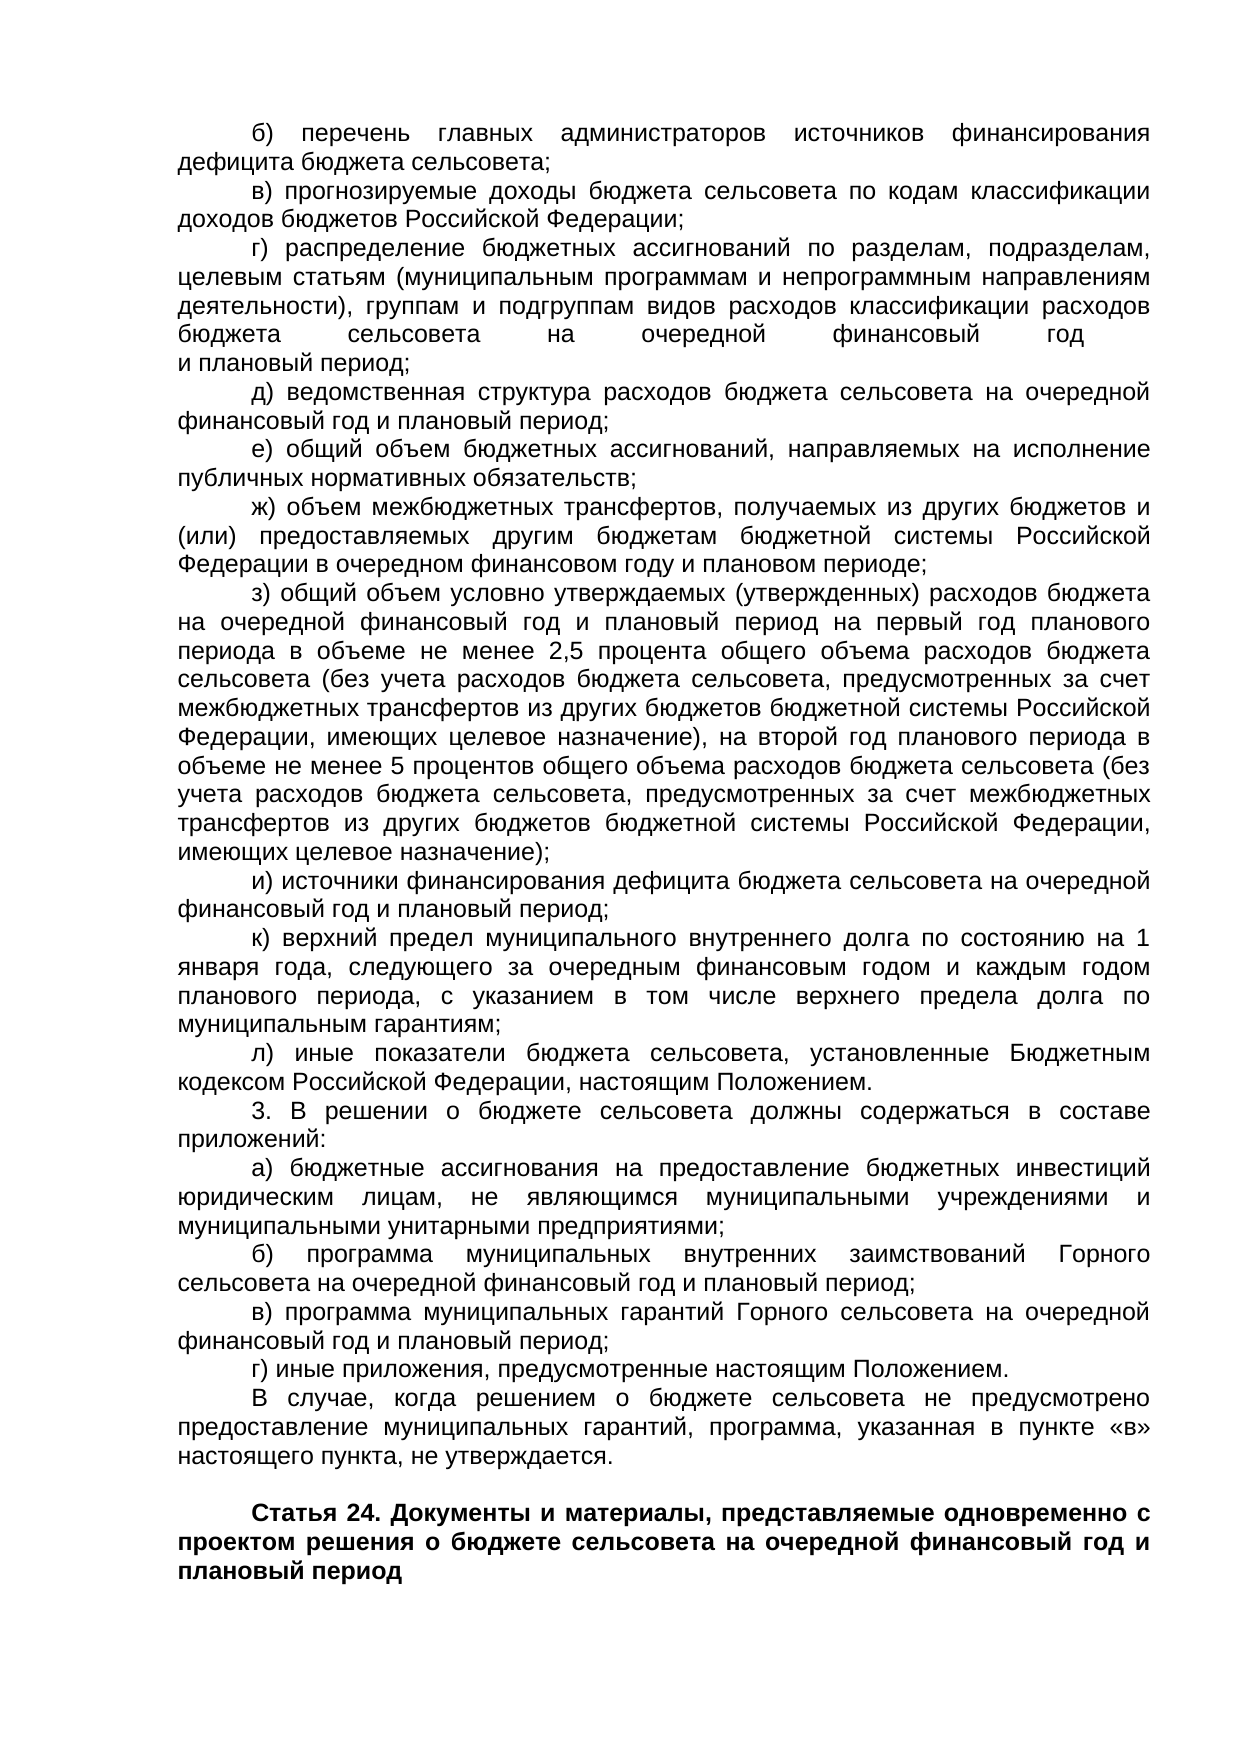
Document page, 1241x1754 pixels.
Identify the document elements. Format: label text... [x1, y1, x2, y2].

text а) бюджетные ассигнования на предоставление бюджетных инвестиций юридическим лицам, не являющимся муниципальными учреждениями и муниципальными унитарными предприятиями; [177, 1153, 1152, 1239]
text б) перечень главных администраторов источников финансирования дефицита бюджета сельсовета; [177, 118, 1152, 176]
text л) иные показатели бюджета сельсовета, установленные Бюджетным кодексом Российской Федерации, настоящим Положением. [177, 1038, 1152, 1096]
text г) распределение бюджетных ассигнований по разделам, подразделам, целевым статьям (муниципальным программам и непрограммным направлениям деятельности), группам и подгруппам видов расходов классификации расходов бюджета сельсовета на очередной финансовый год и плановый период; [177, 233, 1152, 377]
text б) программа муниципальных внутренних заимствований Горного сельсовета на очередной финансовый год и плановый период; [177, 1239, 1152, 1297]
text Статья 24. Документы и материалы, представляемые одновременно с проектом решения о бюджете сельсовета на очередной финансовый год и плановый период [177, 1498, 1152, 1584]
text В случае, когда решением о бюджете сельсовета не предусмотрено предоставление муниципальных гарантий, программа, указанная в пункте «в» настоящего пункта, не утверждается. [177, 1383, 1152, 1469]
text д) ведомственная структура расходов бюджета сельсовета на очередной финансовый год и плановый период; [177, 377, 1152, 434]
text в) прогнозируемые доходы бюджета сельсовета по кодам классификации доходов бюджетов Российской Федерации; [177, 176, 1152, 233]
text ж) объем межбюджетных трансфертов, получаемых из других бюджетов и (или) предоставляемых другим бюджетам бюджетной системы Российской Федерации в очередном финансовом году и плановом периоде; [177, 492, 1152, 578]
text з) общий объем условно утверждаемых (утвержденных) расходов бюджета на очередной финансовый год и плановый период на первый год планового периода в объеме не менее 2,5 процента общего объема расходов бюджета сельсовета (без учета расходов бюджета сельсовета, предусмотренных за счет межбюджетных трансфертов из других бюджетов бюджетной системы Российской Федерации, имеющих целевое назначение), на второй год планового периода в объеме не менее 5 процентов общего объема расходов бюджета сельсовета (без учета расходов бюджета сельсовета, предусмотренных за счет межбюджетных трансфертов из других бюджетов бюджетной системы Российской Федерации, имеющих целевое назначение); [177, 578, 1152, 866]
text к) верхний предел муниципального внутреннего долга по состоянию на 1 января года, следующего за очередным финансовым годом и каждым годом планового периода, с указанием в том числе верхнего предела долга по муниципальным гарантиям; [177, 923, 1152, 1038]
text и) источники финансирования дефицита бюджета сельсовета на очередной финансовый год и плановый период; [177, 866, 1152, 923]
text г) иные приложения, предусмотренные настоящим Положением. [177, 1354, 1152, 1383]
text в) программа муниципальных гарантий Горного сельсовета на очередной финансовый год и плановый период; [177, 1297, 1152, 1354]
text 3. В решении о бюджете сельсовета должны содержаться в составе приложений: [177, 1096, 1152, 1153]
text е) общий объем бюджетных ассигнований, направляемых на исполнение публичных нормативных обязательств; [177, 434, 1152, 492]
